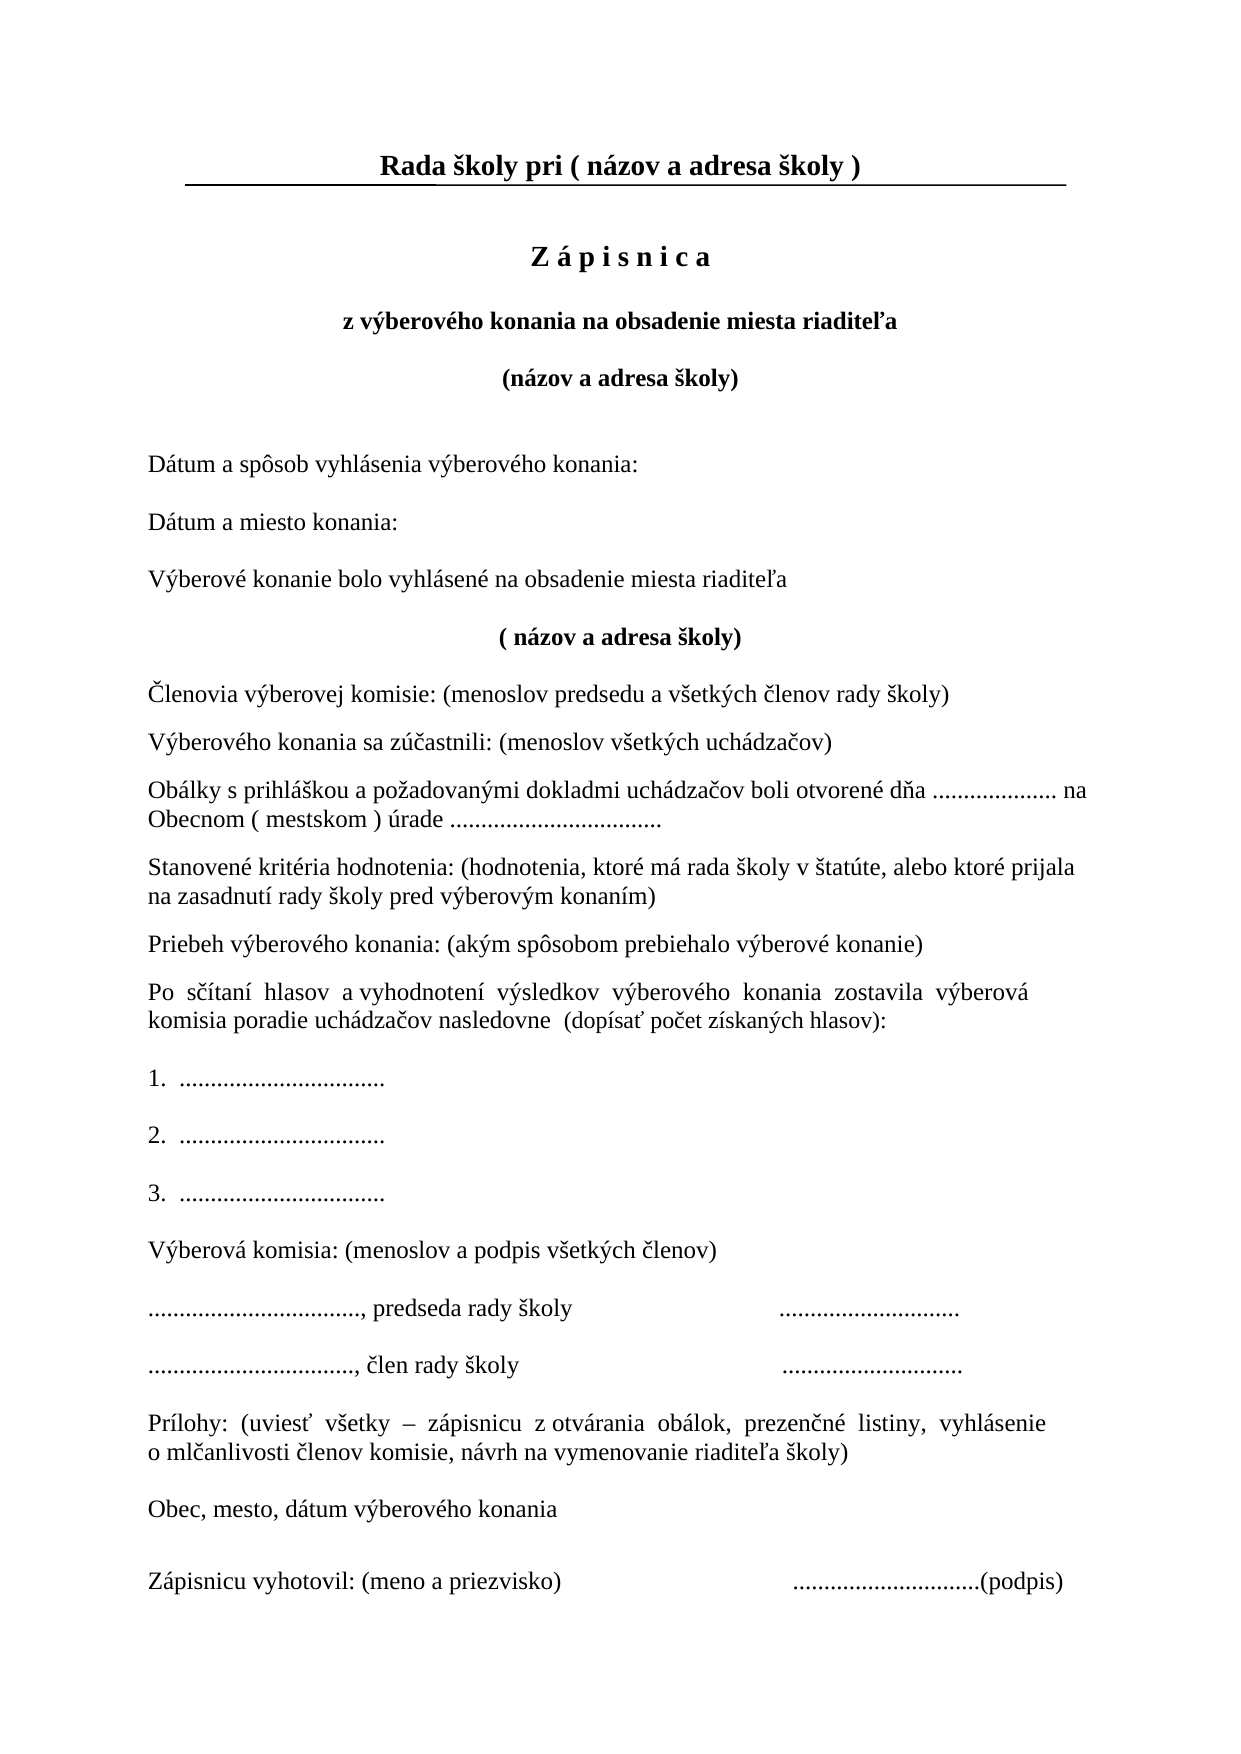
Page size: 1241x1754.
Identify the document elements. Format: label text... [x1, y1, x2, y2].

text Dátum a spôsob vyhlásenia výberového konania: [148, 449, 1093, 478]
text na zasadnutí rady školy pred výberovým konaním) [148, 881, 1093, 909]
text Obec, mesto, dátum výberového konania [148, 1494, 1093, 1523]
text ( názov a adresa školy) [148, 622, 1093, 651]
text o mlčanlivosti členov komisie, návrh na vymenovanie riaditeľa školy) [148, 1437, 1093, 1465]
text 1. ................................. [148, 1063, 1093, 1092]
text Výberová komisia: (menoslov a podpis všetkých členov) [148, 1235, 1093, 1264]
text Prílohy: (uviesť všetky – zápisnicu z otvárania obálok, prezenčné listiny, vyhlásenie [148, 1408, 1093, 1437]
text Rada školy pri ( názov a adresa školy ) [148, 148, 1093, 181]
text Stanovené kritéria hodnotenia: (hodnotenia, ktoré má rada školy v štatúte, alebo ktoré prijala [148, 852, 1093, 881]
text Obálky s prihláškou a požadovanými dokladmi uchádzačov boli otvorené dňa .................... na Obecnom ( mestskom ) úrade .................................. [148, 775, 1093, 833]
text .................................., predseda rady školy ............................. [148, 1293, 1093, 1322]
text Dátum a miesto konania: [148, 507, 1093, 536]
text Výberové konanie bolo vyhlásené na obsadenie miesta riaditeľa [148, 564, 1093, 593]
text Výberového konania sa zúčastnili: (menoslov všetkých uchádzačov) [148, 727, 1093, 756]
text (názov a adresa školy) [148, 363, 1093, 392]
text Zápisnicu vyhotovil: (meno a priezvisko) ..............................(podpis) [148, 1566, 1093, 1595]
text ................................., člen rady školy ............................. [148, 1350, 1093, 1379]
text Z á p i s n i c a [148, 239, 1093, 272]
text 3. ................................. [148, 1178, 1093, 1207]
text Priebeh výberového konania: (akým spôsobom prebiehalo výberové konanie) [148, 929, 1093, 957]
text z výberového konania na obsadenie miesta riaditeľa [148, 306, 1093, 334]
text Po sčítaní hlasov a vyhodnotení výsledkov výberového konania zostavila výberová komisia poradie uchádzačov nasledovne (dopísať počet získaných hlasov): [148, 977, 1093, 1034]
text Členovia výberovej komisie: (menoslov predsedu a všetkých členov rady školy) [148, 679, 1093, 708]
text 2. ................................. [148, 1120, 1093, 1149]
